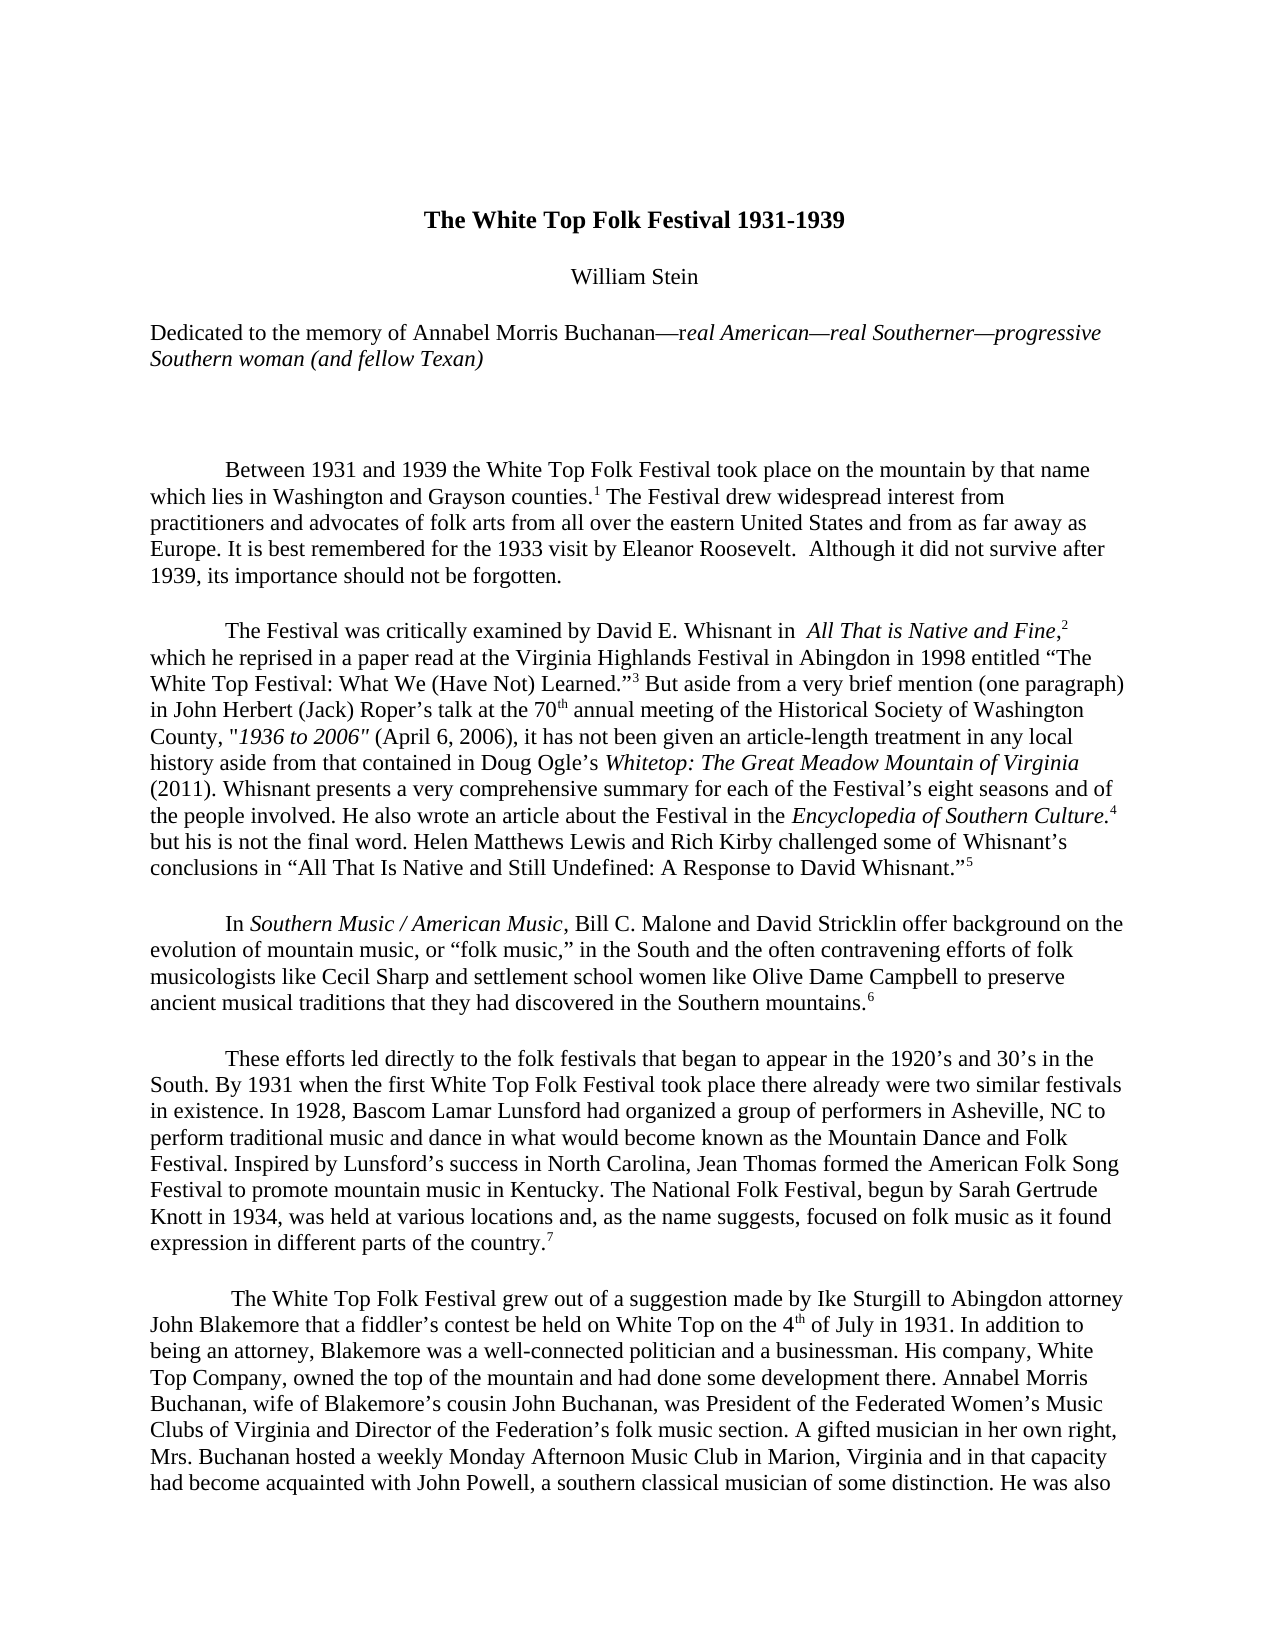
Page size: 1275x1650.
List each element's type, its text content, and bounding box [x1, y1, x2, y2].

text The White Top Folk Festival 1931-1939 [150, 206, 1125, 234]
text Between 1931 and 1939 the White Top Folk Festival took place on the mountain by that name which lies in Washington and Grayson counties.1 The Festival drew widespread interest from practitioners and advocates of folk arts from all over the eastern United States and from as far away as Europe. It is best remembered for the 1933 visit by Eleanor Roosevelt. Although it did not survive after 1939, its importance should not be forgotten. [150, 456, 1125, 588]
text In Southern Music / American Music, Bill C. Malone and David Stricklin offer background on the evolution of mountain music, or “folk music,” in the South and the often contravening efforts of folk musicologists like Cecil Sharp and settlement school women like Olive Dame Campbell to preserve ancient musical traditions that they had discovered in the Southern mountains.6 [150, 910, 1125, 1015]
text William Stein [150, 263, 1125, 290]
text The Festival was critically examined by David E. Whisnant in All That is Native and Fine,2 which he reprised in a paper read at the Virginia Highlands Festival in Abingdon in 1998 entitled “The White Top Festival: What We (Have Not) Learned.”3 But aside from a very brief mention (one paragraph) in John Herbert (Jack) Roper’s talk at the 70th annual meeting of the Historical Society of Washington County, "1936 to 2006" (April 6, 2006), it has not been given an article-length treatment in any local history aside from that contained in Doug Ogle’s Whitetop: The Great Meadow Mountain of Virginia (2011). Whisnant presents a very comprehensive summary for each of the Festival’s eight seasons and of the people involved. He also wrote an article about the Festival in the Encyclopedia of Southern Culture.4 but his is not the final word. Helen Matthews Lewis and Rich Kirby challenged some of Whisnant’s conclusions in “All That Is Native and Still Undefined: A Response to David Whisnant.”5 [150, 617, 1125, 881]
text These efforts led directly to the folk festivals that began to appear in the 1920’s and 30’s in the South. By 1931 when the first White Top Folk Festival took place there already were two similar festivals in existence. In 1928, Bascom Lamar Lunsford had organized a group of performers in Asheville, NC to perform traditional music and dance in what would become known as the Mountain Dance and Folk Festival. Inspired by Lunsford’s success in North Carolina, Jean Thomas formed the American Folk Song Festival to promote mountain music in Kentucky. The National Folk Festival, begun by Sarah Gertrude Knott in 1934, was held at various locations and, as the name suggests, focused on folk music as it found expression in different parts of the country.7 [150, 1044, 1125, 1255]
text Dedicated to the memory of Annabel Morris Buchanan—real American—real Southerner—progressive Southern woman (and fellow Texan) [150, 319, 1125, 372]
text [150, 1284, 1125, 1495]
